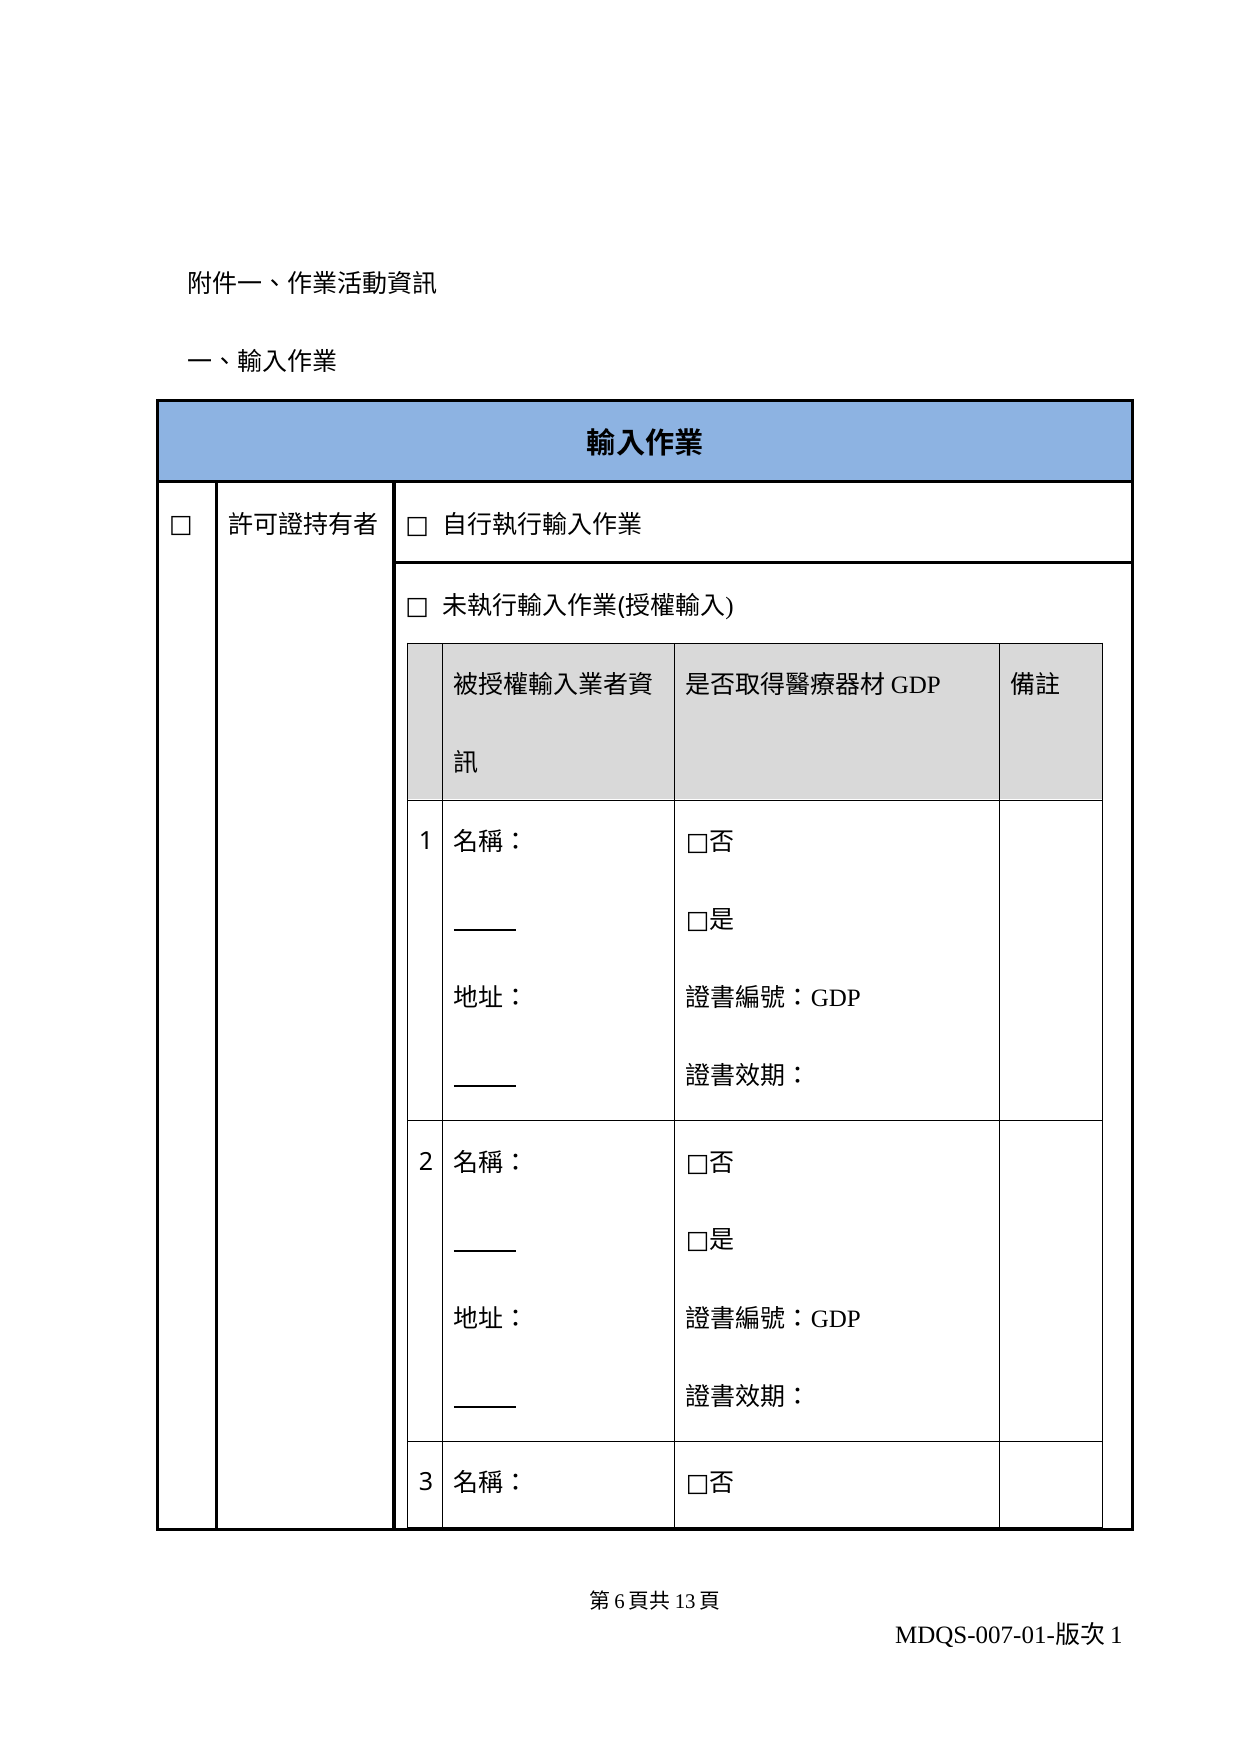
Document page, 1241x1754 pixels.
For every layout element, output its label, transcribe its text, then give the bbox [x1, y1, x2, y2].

text 附件一、作業活動資訊 [187, 243, 1122, 321]
text 一、輸入作業 [187, 321, 1122, 399]
table_cell 自行執行輸入作業 [396, 483, 1131, 561]
table_header 輸入作業 [159, 402, 1131, 480]
table_cell □ [159, 483, 215, 1528]
table_cell 未執行輸入作業(授權輸入) [396, 564, 1131, 1528]
table_cell 許可證持有者 [218, 483, 392, 1528]
